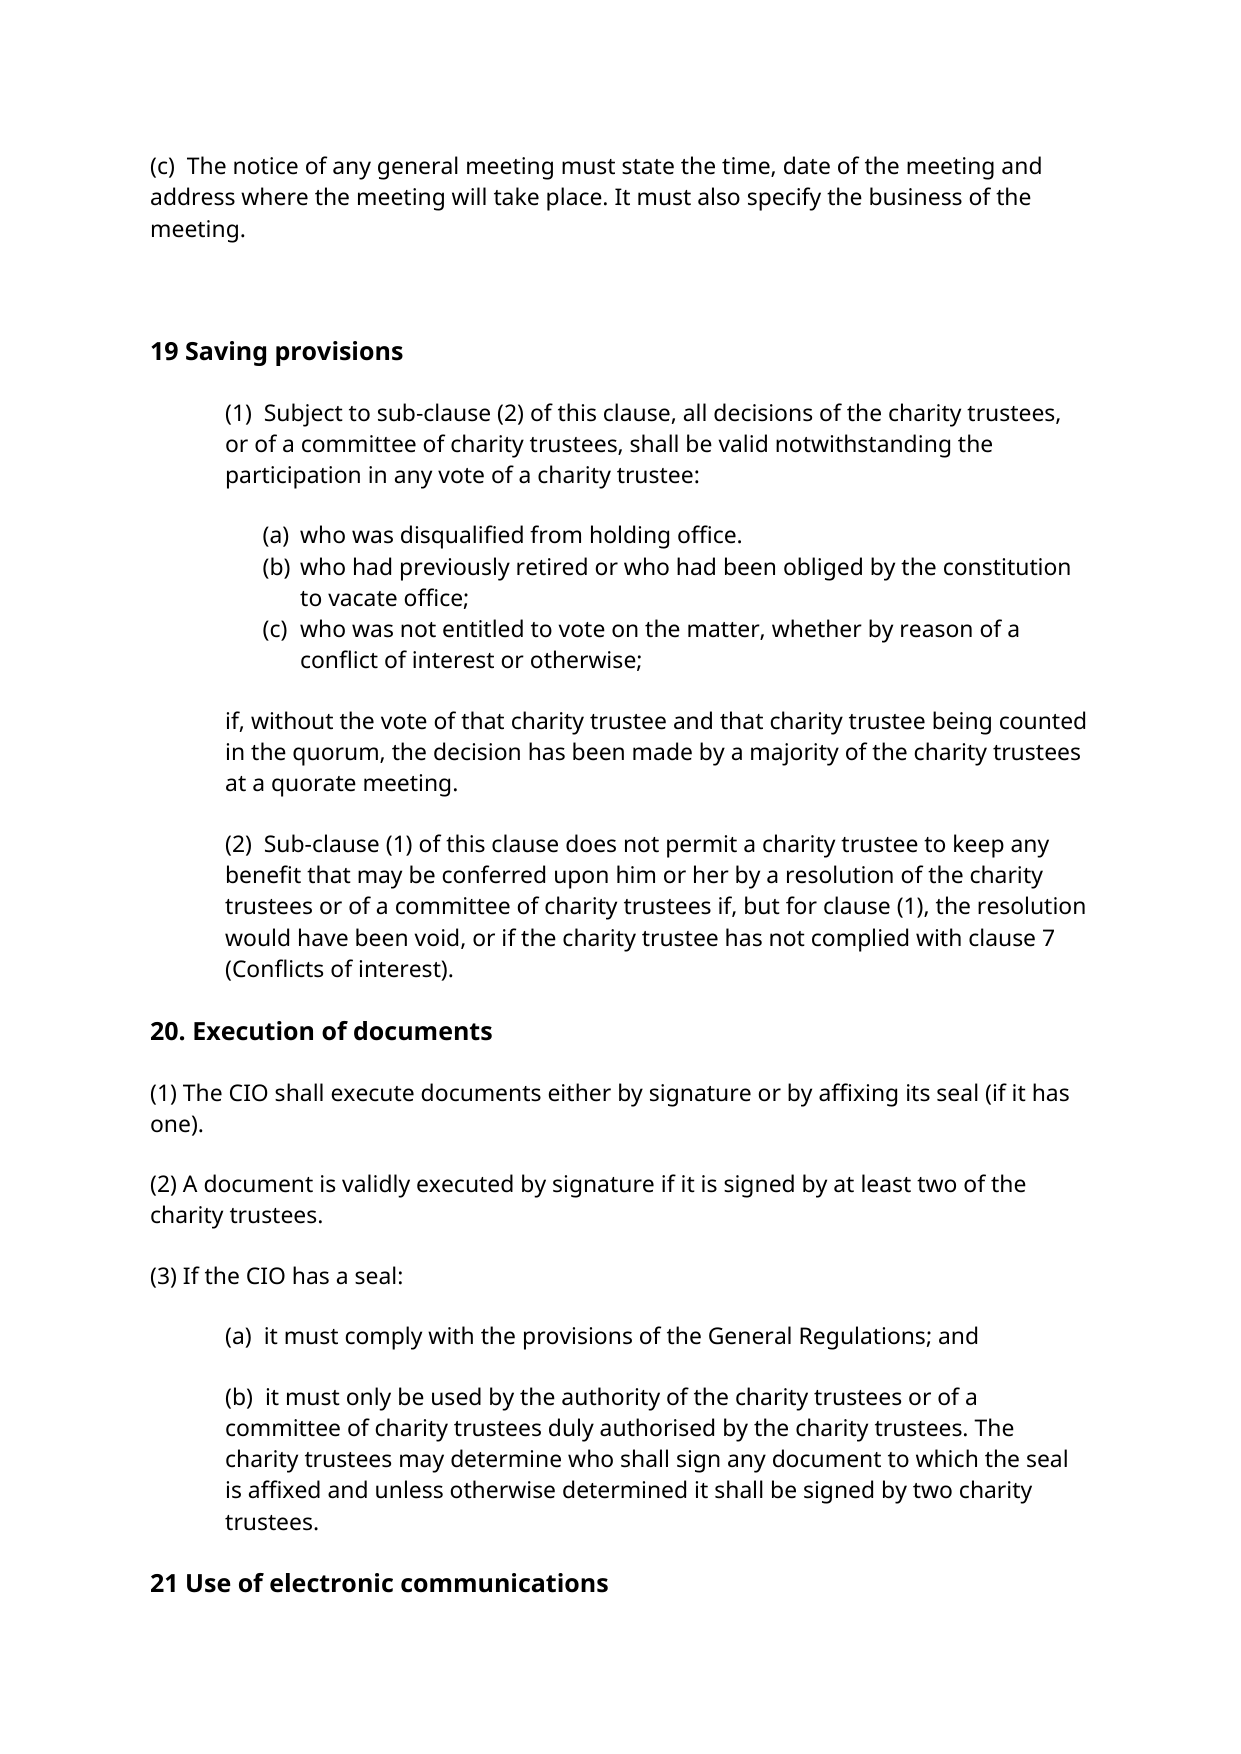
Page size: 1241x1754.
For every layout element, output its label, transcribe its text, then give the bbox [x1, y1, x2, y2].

text (c) The notice of any general meeting must state the time, date of the meeting and address where the meeting will take place. It must also specify the business of the meeting. [150, 150, 1090, 244]
text 20. Execution of documents [150, 1072, 1090, 1106]
text if, without the vote of that charity trustee and that charity trustee being counted in the quorum, the decision has been made by a majority of the charity trustees at a quorate meeting. [225, 763, 1090, 857]
text (2) Sub-clause (1) of this clause does not permit a charity trustee to keep any benefit that may be conferred upon him or her by a resolution of the charity trustees or of a committee of charity trustees if, but for clause (1), the resolution would have been void, or if the charity trustee has not complied with clause 7 (Conflicts of interest). [225, 886, 1090, 1042]
text (1) Subject to sub-clause (2) of this clause, all decisions of the charity trustees, or of a committee of charity trustees, shall be valid notwithstanding the participation in any vote of a charity trustee: [225, 397, 1090, 490]
text (a) it must comply with the provisions of the General Regulations; and [225, 1378, 1090, 1410]
list who was disqualified from holding office. [262, 519, 1090, 551]
list who had previously retired or who had been obliged by the constitution to vacate office; [262, 580, 1090, 642]
text (1) The CIO shall execute documents either by signature or by affixing its seal (if it has one). [150, 1135, 1090, 1197]
text 19 Saving provisions [150, 333, 1090, 367]
text (b) it must only be used by the authority of the charity trustees or of a committee of charity trustees duly authorised by the charity trustees. The charity trustees may determine who shall sign any document to which the seal is affixed and unless otherwise determined it shall be signed by two charity trustees. [225, 1439, 1090, 1595]
text (2) A document is validly executed by signature if it is signed by at least two of the charity trustees. [150, 1226, 1090, 1289]
text (3) If the CIO has a seal: [150, 1318, 1090, 1349]
list who was not entitled to vote on the matter, whether by reason of a conflict of interest or otherwise; [262, 672, 1090, 734]
